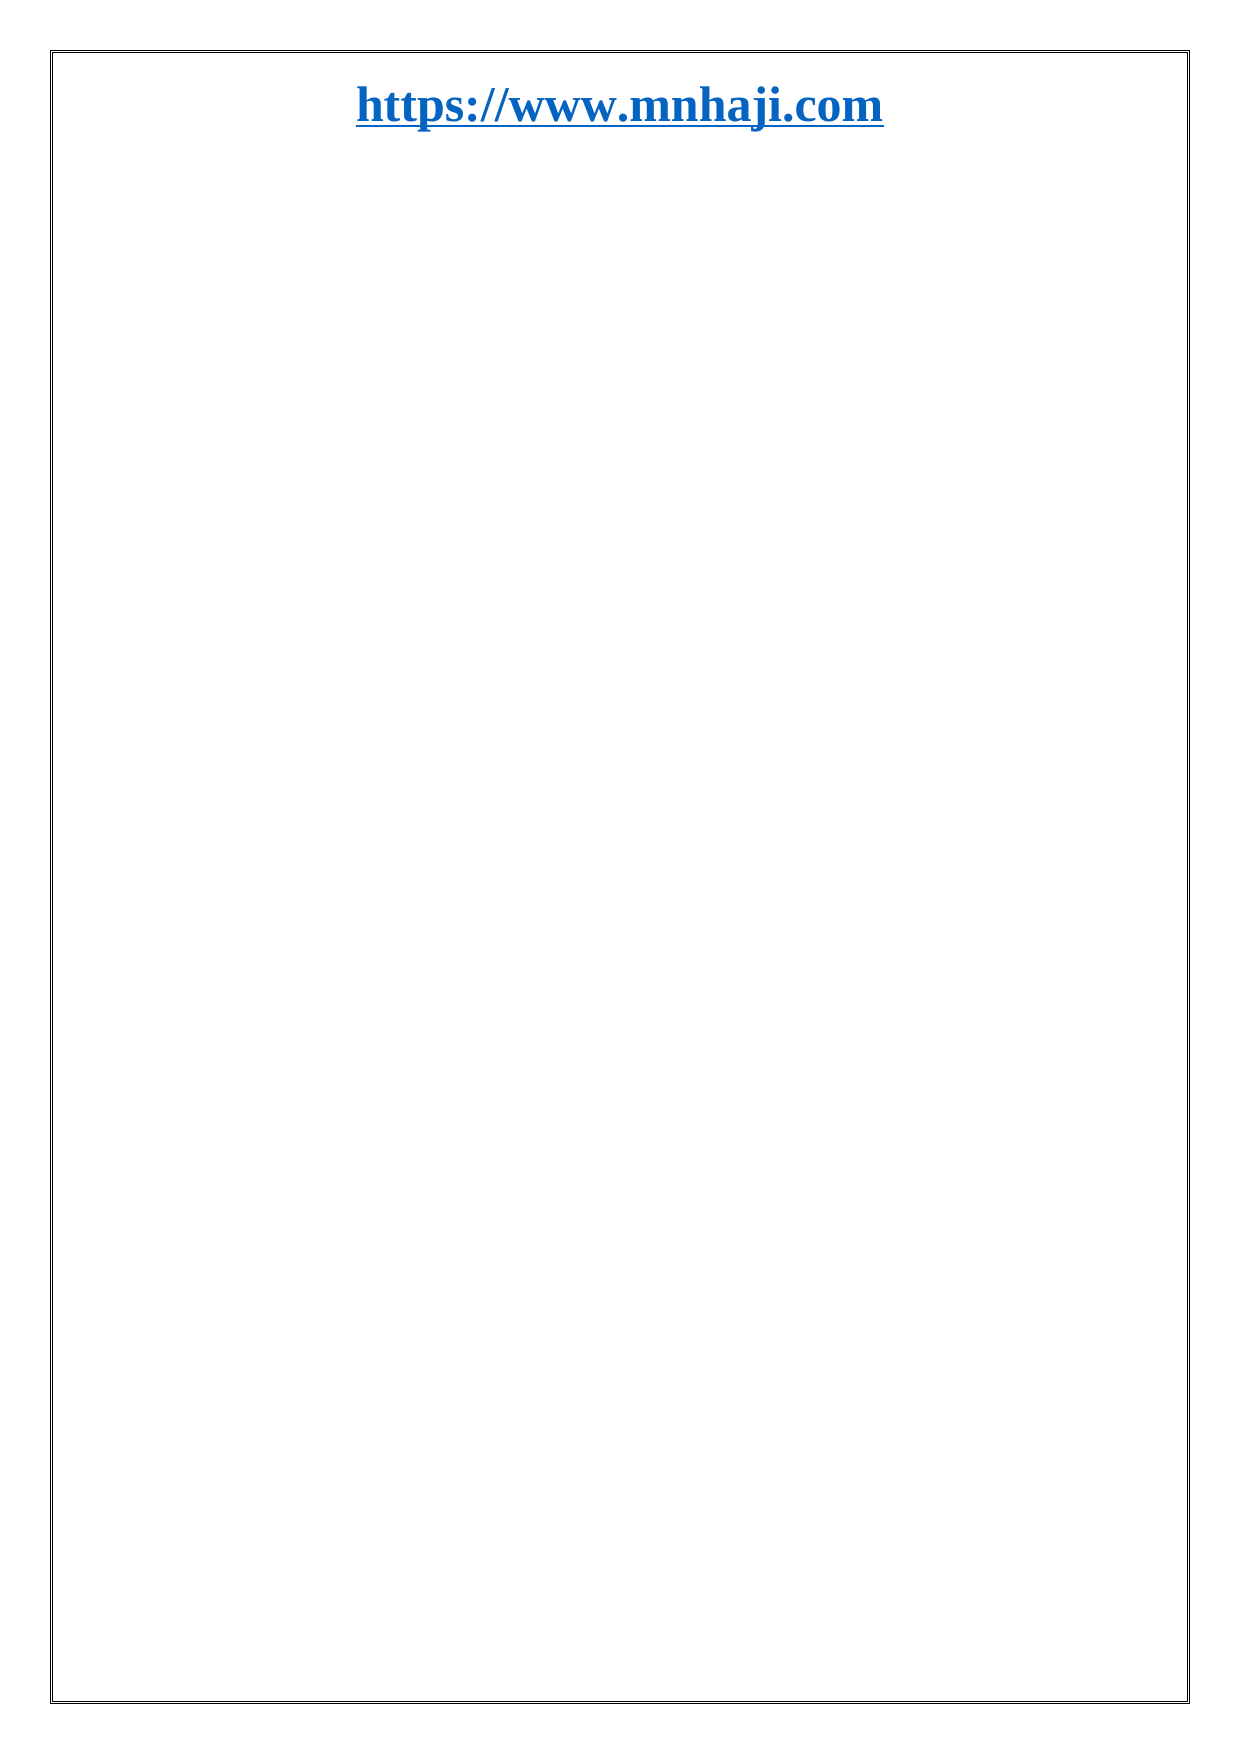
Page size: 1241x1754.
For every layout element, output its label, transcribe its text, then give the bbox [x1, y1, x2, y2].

text https://www.mnhaji.com [75, 75, 1165, 132]
